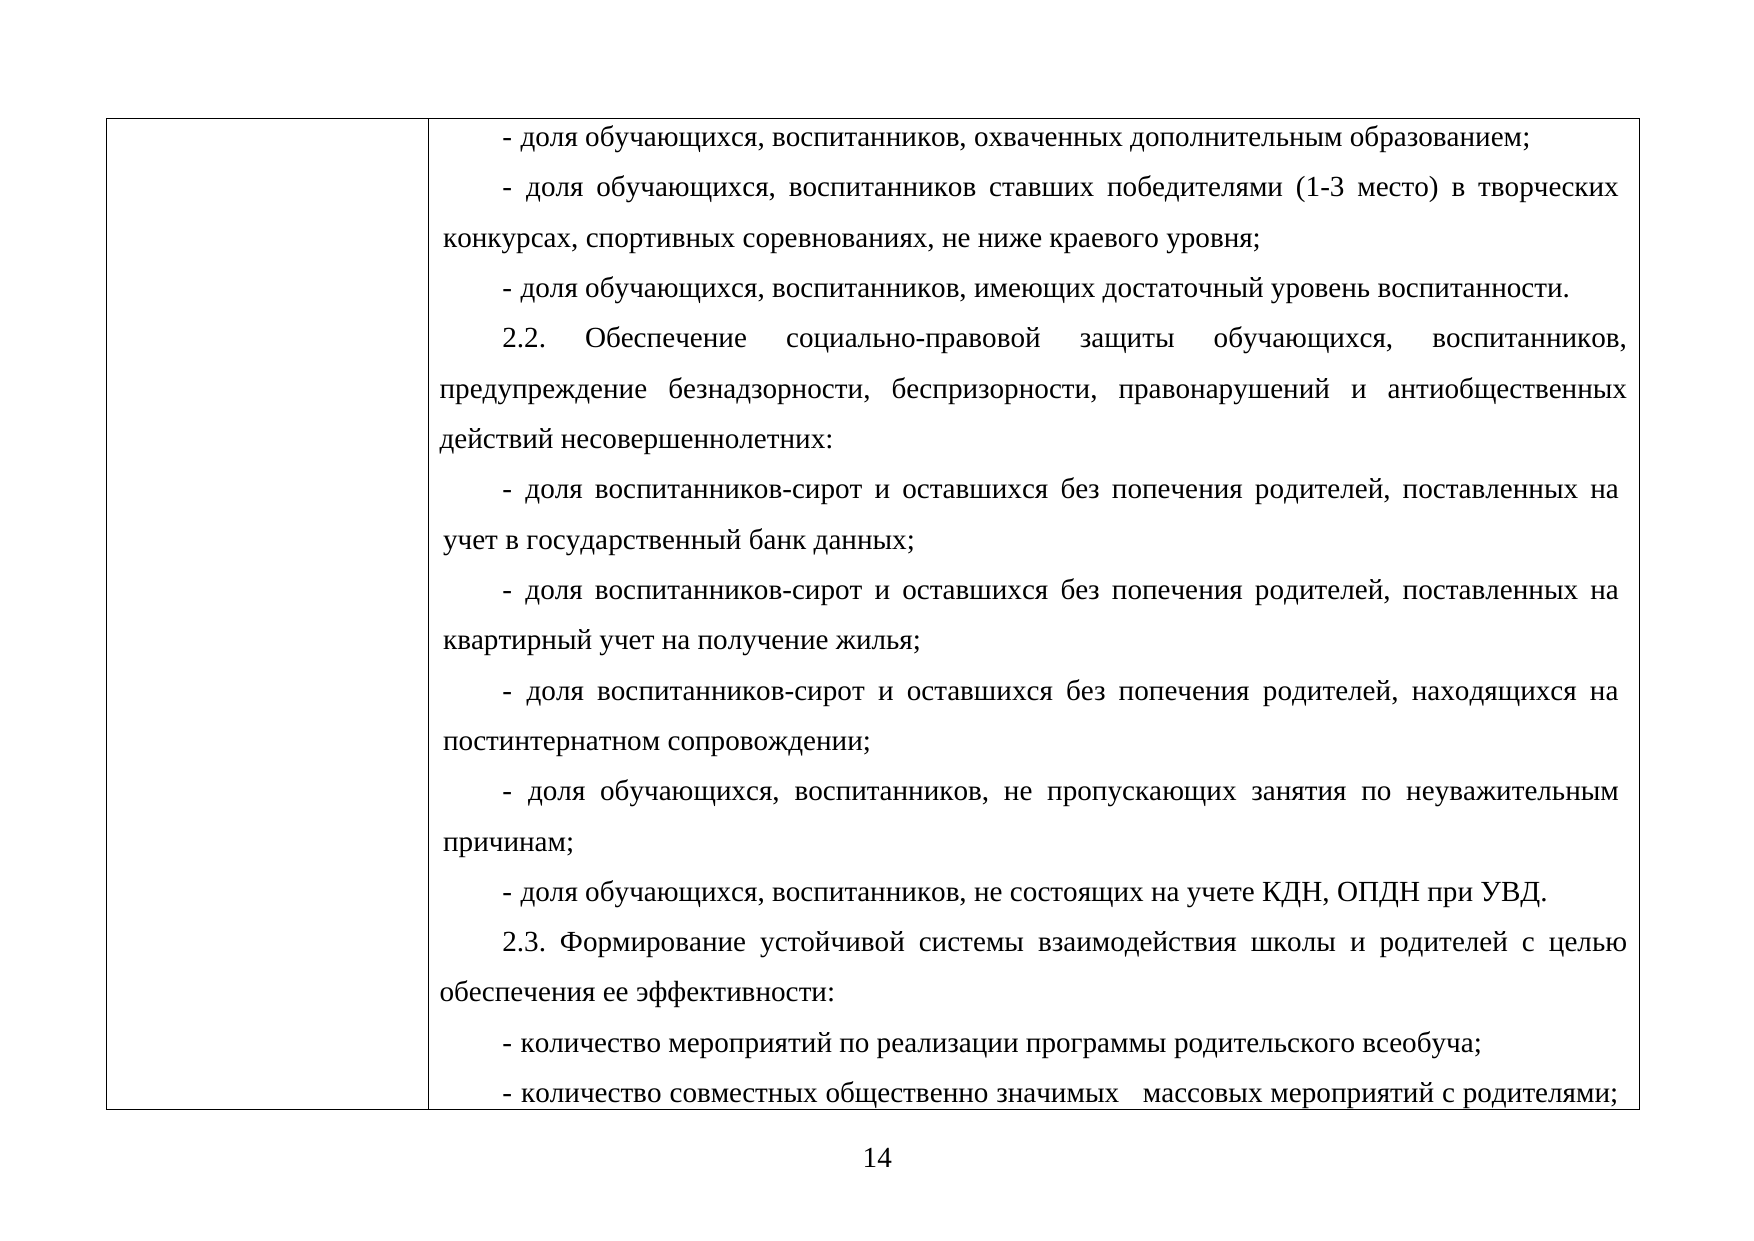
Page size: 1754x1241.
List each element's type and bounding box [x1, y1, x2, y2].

table_cell [429, 119, 1639, 1109]
table_cell [107, 119, 428, 1109]
